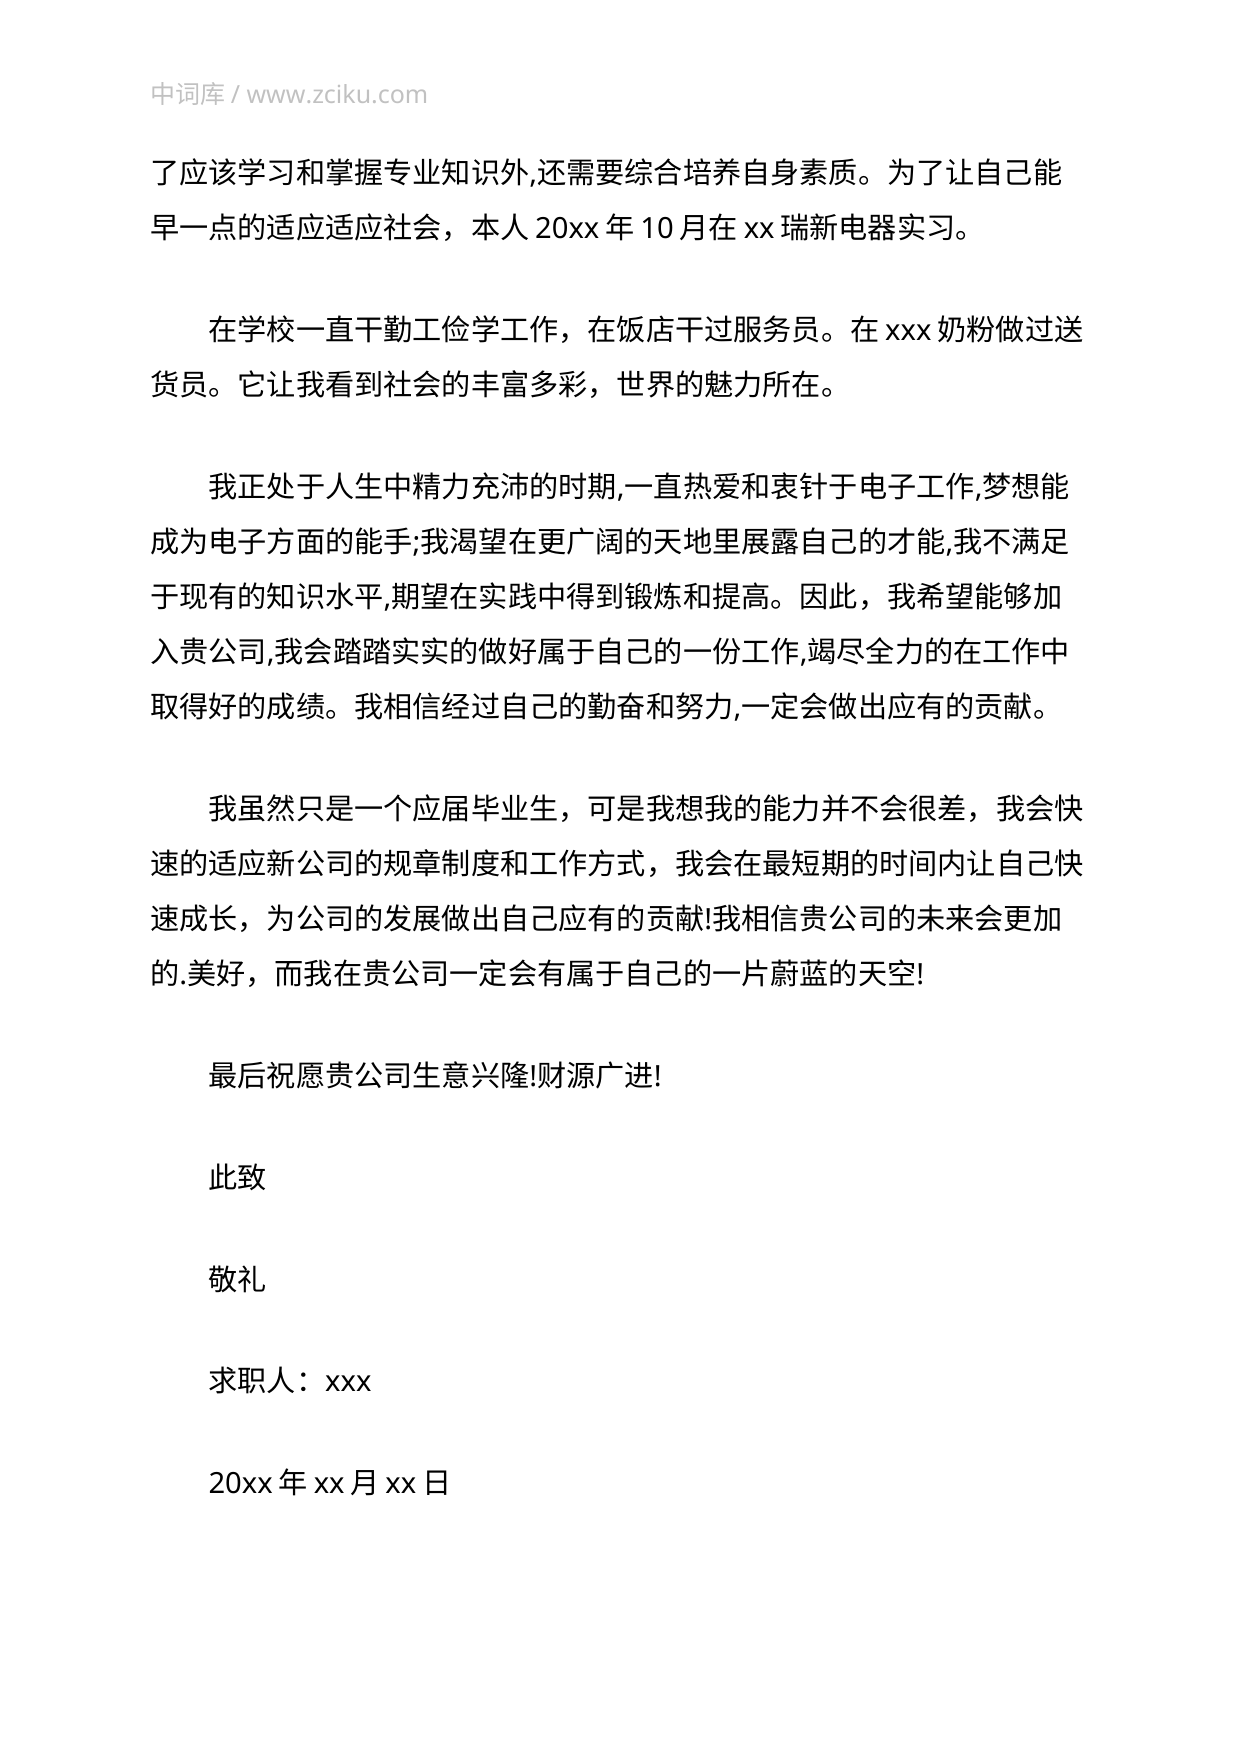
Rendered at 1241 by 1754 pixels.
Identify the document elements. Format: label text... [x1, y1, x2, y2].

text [150, 150, 1090, 247]
text 敬礼 [150, 1256, 1090, 1298]
text 此致 [150, 1154, 1090, 1197]
text 在学校一直干勤工俭学工作，在饭店干过服务员。在xxx奶粉做过送货员。它让我看到社会的丰富多彩，世界的魅力所在。 [150, 307, 1090, 404]
text 20xx年xx月xx日 [150, 1460, 1090, 1502]
text 我正处于人生中精力充沛的时期,一直热爱和衷针于电子工作,梦想能成为电子方面的能手;我渴望在更广阔的天地里展露自己的才能,我不满足于现有的知识水平,期望在实践中得到锻炼和提高。因此，我希望能够加入贵公司,我会踏踏实实的做好属于自己的一份工作,竭尽全力的在工作中取得好的成绩。我相信经过自己的勤奋和努力,一定会做出应有的贡献。 [150, 464, 1090, 726]
text 我虽然只是一个应届毕业生，可是我想我的能力并不会很差，我会快速的适应新公司的规章制度和工作方式，我会在最短期的时间内让自己快速成长，为公司的发展做出自己应有的贡献!我相信贵公司的未来会更加的.美好，而我在贵公司一定会有属于自己的一片蔚蓝的天空! [150, 786, 1090, 993]
text 求职人：xxx [150, 1358, 1090, 1400]
text 最后祝愿贵公司生意兴隆!财源广进! [150, 1052, 1090, 1095]
